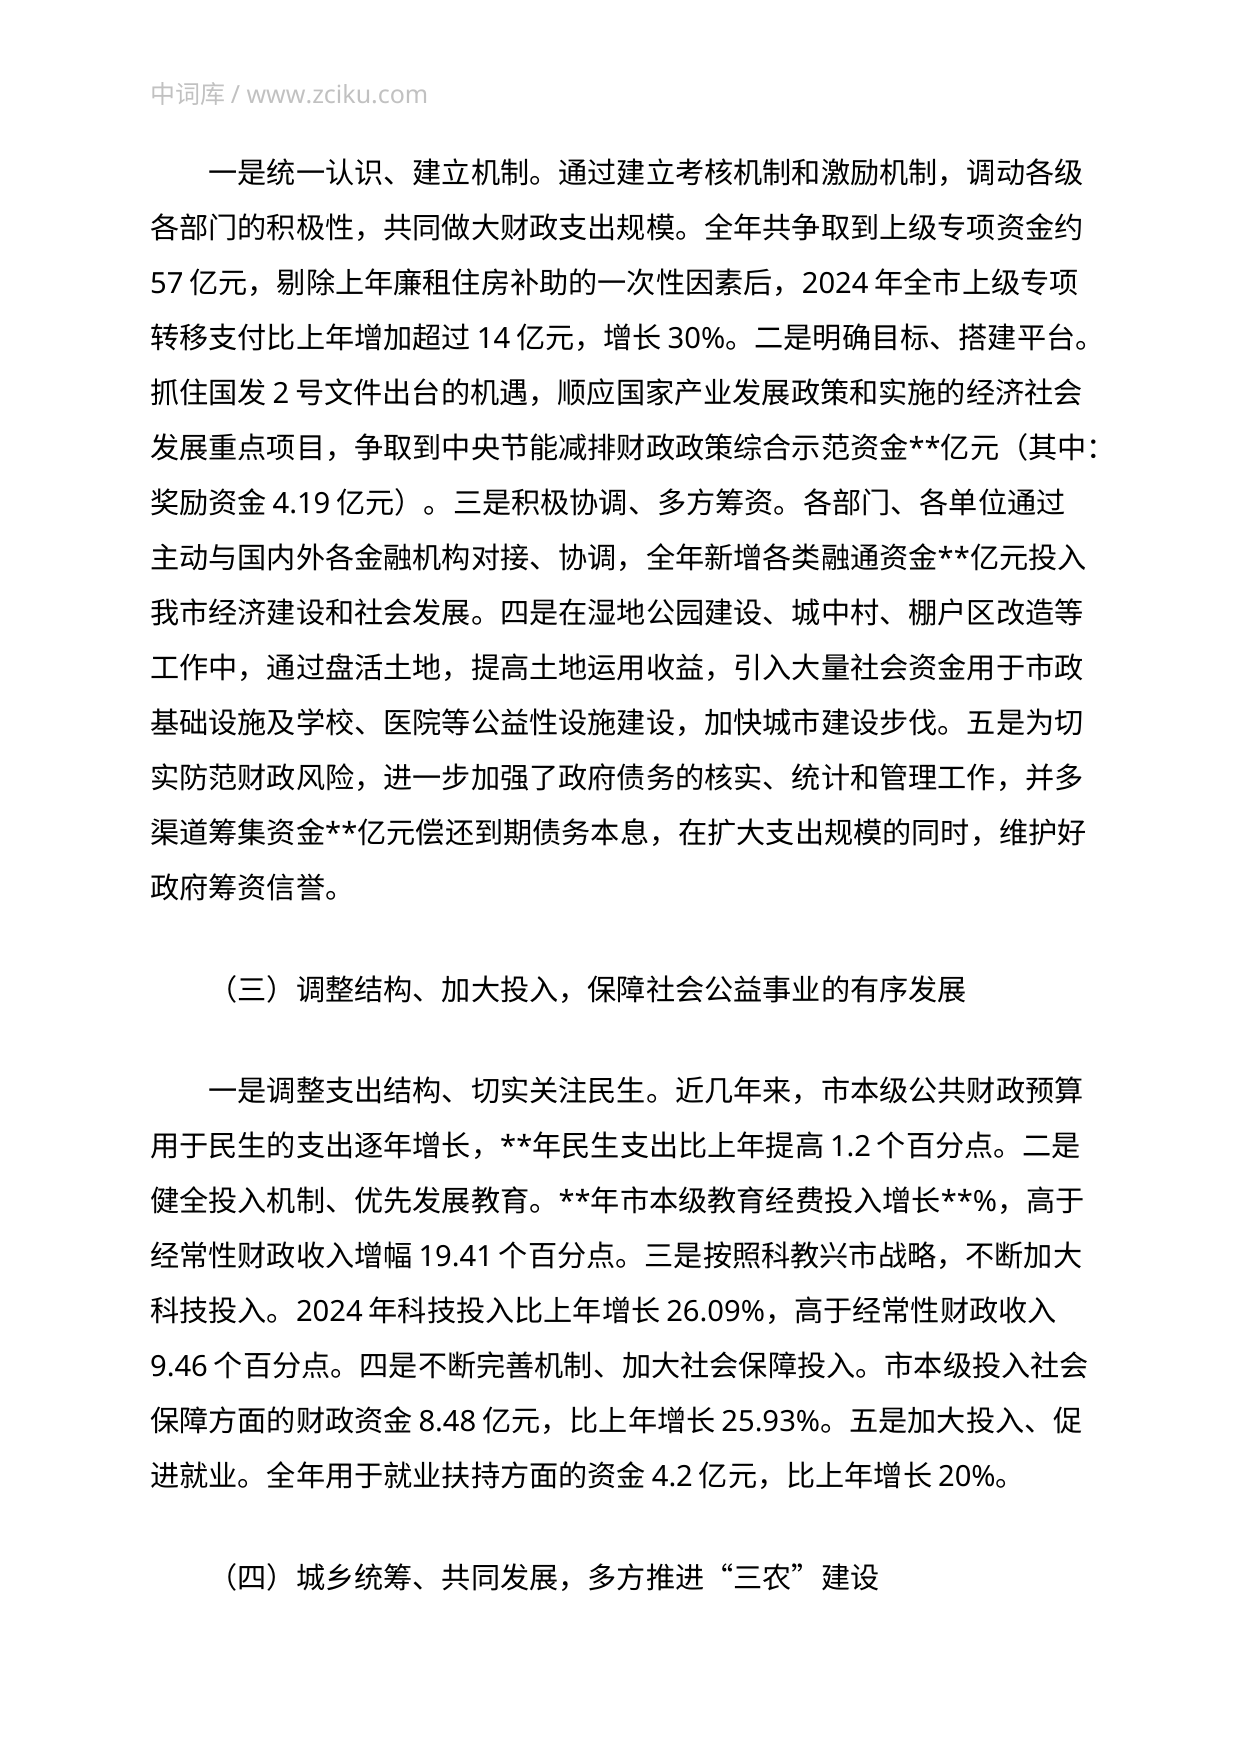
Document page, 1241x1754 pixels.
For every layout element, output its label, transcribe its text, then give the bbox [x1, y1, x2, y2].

text 一是调整支出结构、切实关注民生。近几年来，市本级公共财政预算用于民生的支出逐年增长，**年民生支出比上年提高1.2个百分点。二是健全投入机制、优先发展教育。**年市本级教育经费投入增长**%，高于经常性财政收入增幅19.41个百分点。三是按照科教兴市战略，不断加大科技投入。2024年科技投入比上年增长26.09%，高于经常性财政收入9.46个百分点。四是不断完善机制、加大社会保障投入。市本级投入社会保障方面的财政资金8.48亿元，比上年增长25.93%。五是加大投入、促进就业。全年用于就业扶持方面的资金4.2亿元，比上年增长20%。 [150, 1068, 1090, 1495]
text 一是统一认识、建立机制。通过建立考核机制和激励机制，调动各级各部门的积极性，共同做大财政支出规模。全年共争取到上级专项资金约57亿元，剔除上年廉租住房补助的一次性因素后，2024年全市上级专项转移支付比上年增加超过14亿元，增长30%。二是明确目标、搭建平台。抓住国发2号文件出台的机遇，顺应国家产业发展政策和实施的经济社会发展重点项目，争取到中央节能减排财政政策综合示范资金**亿元（其中：奖励资金4.19亿元）。三是积极协调、多方筹资。各部门、各单位通过主动与国内外各金融机构对接、协调，全年新增各类融通资金**亿元投入我市经济建设和社会发展。四是在湿地公园建设、城中村、棚户区改造等工作中，通过盘活土地，提高土地运用收益，引入大量社会资金用于市政基础设施及学校、医院等公益性设施建设，加快城市建设步伐。五是为切实防范财政风险，进一步加强了政府债务的核实、统计和管理工作，并多渠道筹集资金**亿元偿还到期债务本息，在扩大支出规模的同时，维护好政府筹资信誉。 [150, 150, 1090, 907]
text （四）城乡统筹、共同发展，多方推进“三农”建设 [150, 1555, 1090, 1597]
text （三）调整结构、加大投入，保障社会公益事业的有序发展 [150, 966, 1090, 1008]
